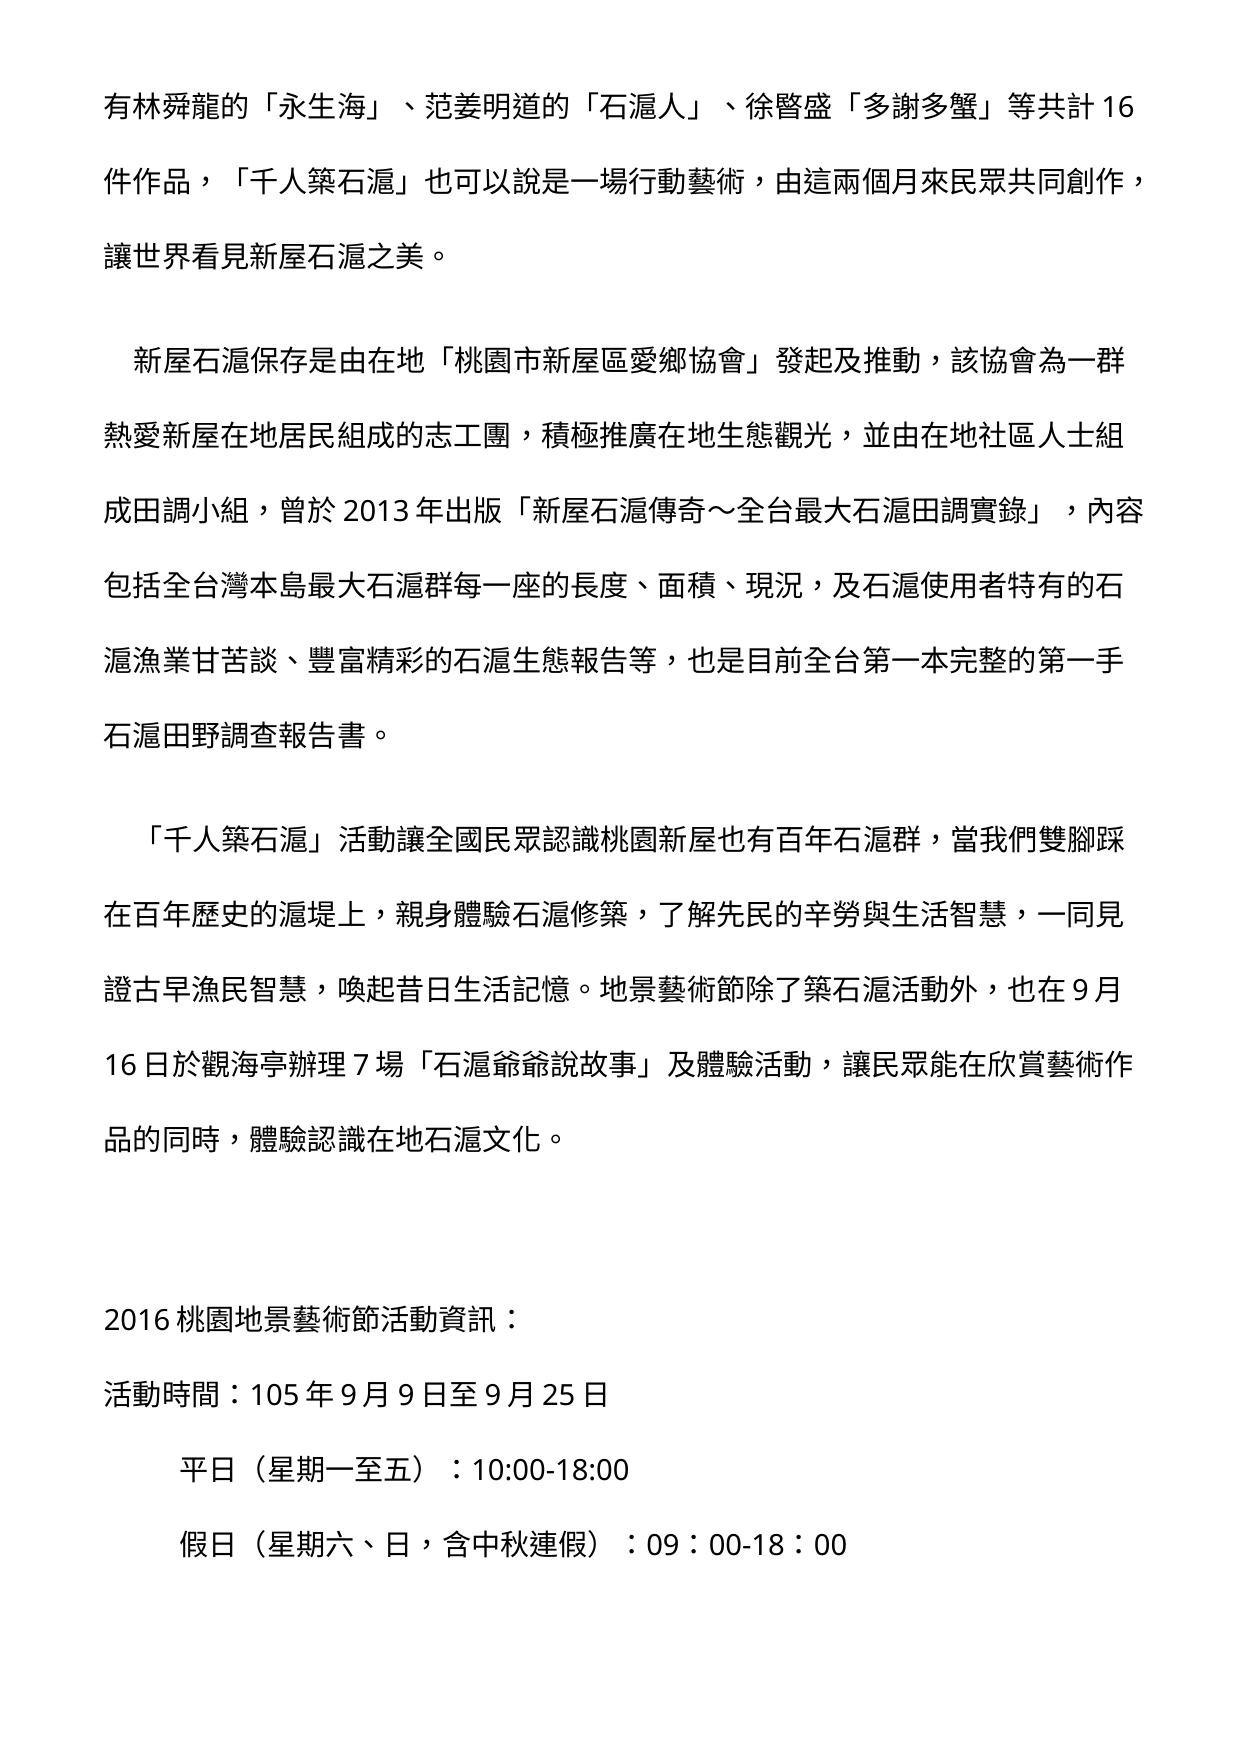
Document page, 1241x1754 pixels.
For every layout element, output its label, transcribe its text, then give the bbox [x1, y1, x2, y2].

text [103, 67, 1152, 292]
text 平日（星期一至五）：10:00-18:00 [103, 1430, 1152, 1505]
text 假日（星期六、日，含中秋連假）：09：00-18：00 [103, 1505, 1152, 1580]
text 新屋石滬保存是由在地「桃園市新屋區愛鄉協會」發起及推動，該協會為一群熱愛新屋在地居民組成的志工團，積極推廣在地生態觀光，並由在地社區人士組成田調小組，曾於2013年出版「新屋石滬傳奇～全台最大石滬田調實錄」，內容包括全台灣本島最大石滬群每一座的長度、面積、現況，及石滬使用者特有的石滬漁業甘苦談、豐富精彩的石滬生態報告等，也是目前全台第一本完整的第一手石滬田野調查報告書。 [103, 321, 1152, 771]
text 「千人築石滬」活動讓全國民眾認識桃園新屋也有百年石滬群，當我們雙腳踩在百年歷史的滬堤上，親身體驗石滬修築，了解先民的辛勞與生活智慧，一同見證古早漁民智慧，喚起昔日生活記憶。地景藝術節除了築石滬活動外，也在9月16日於觀海亭辦理7場「石滬爺爺說故事」及體驗活動，讓民眾能在欣賞藝術作品的同時，體驗認識在地石滬文化。 [103, 801, 1152, 1176]
text 活動時間：105年9月9日至9月25日 [103, 1355, 1152, 1430]
text 2016桃園地景藝術節活動資訊： [103, 1280, 1152, 1355]
